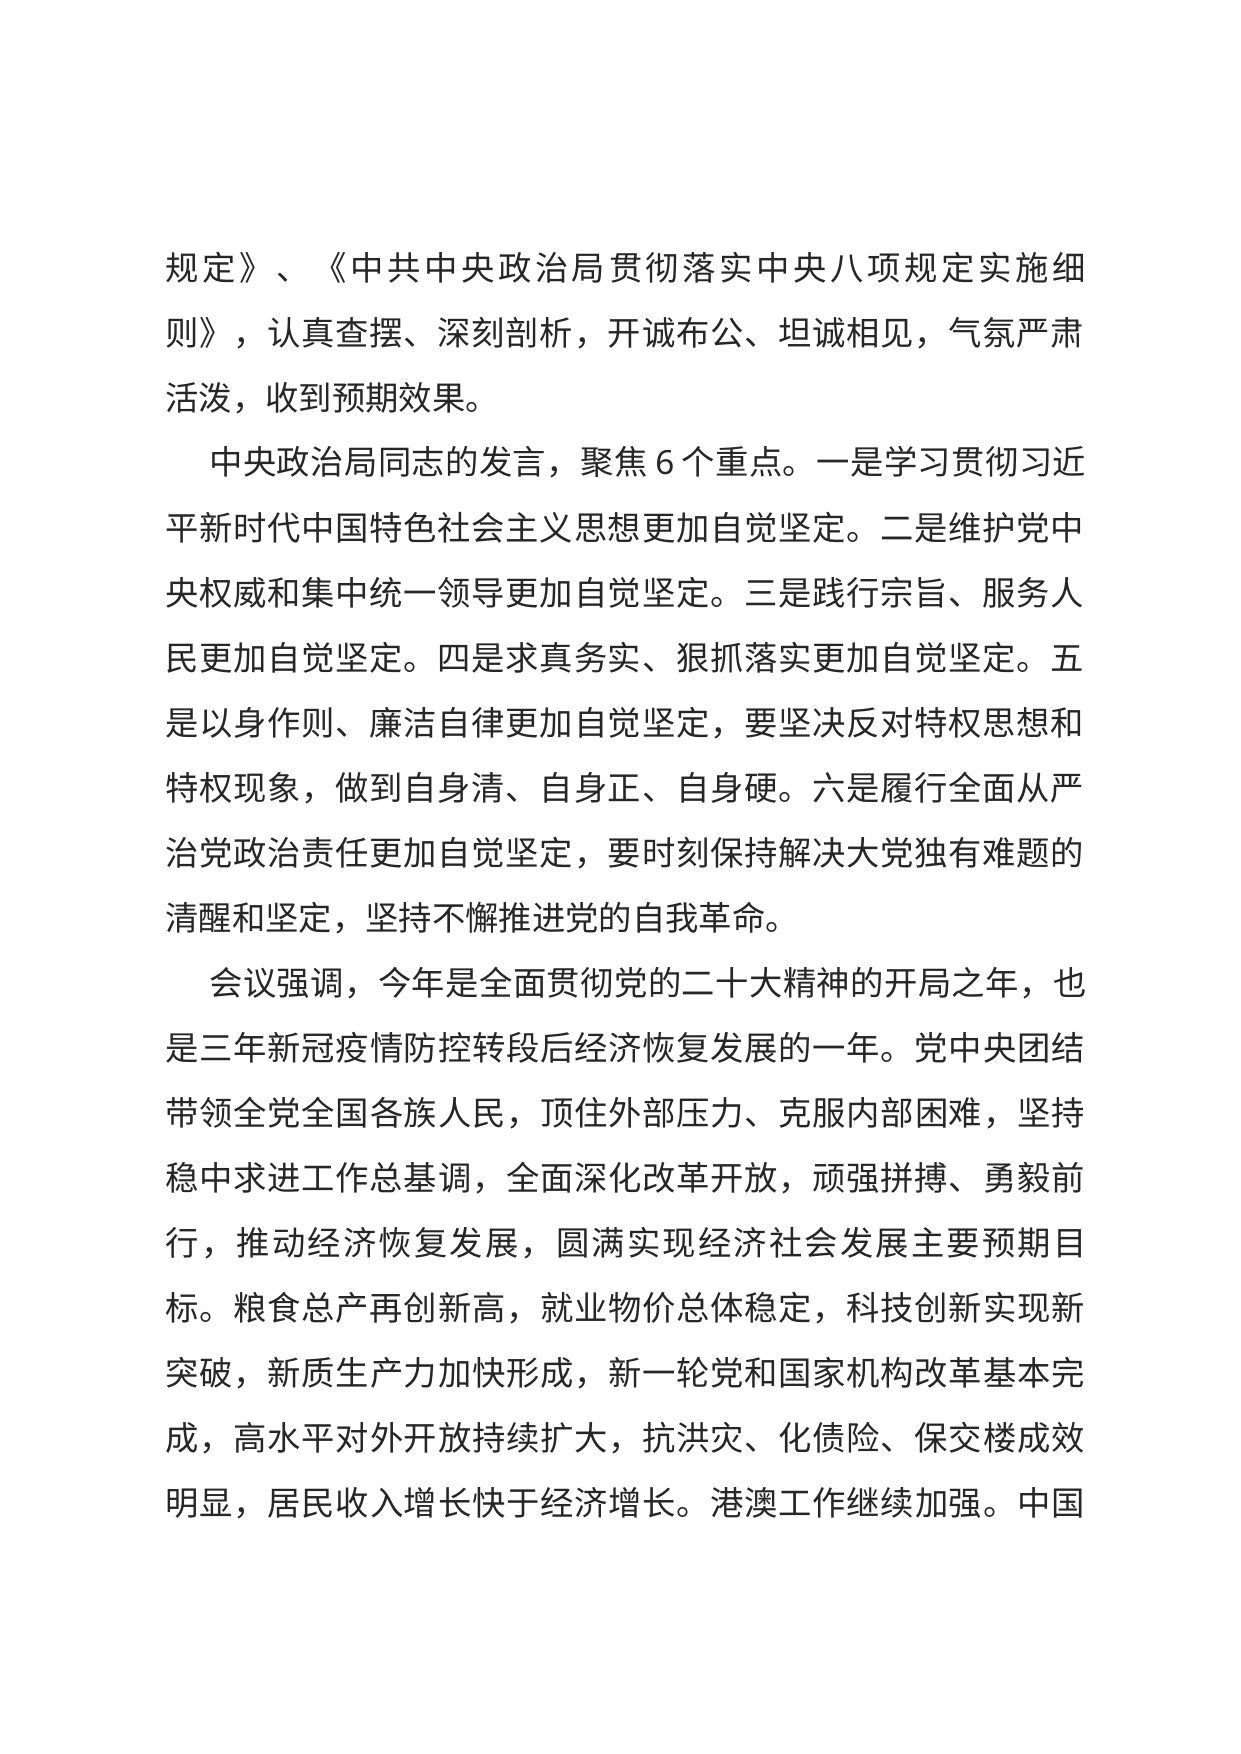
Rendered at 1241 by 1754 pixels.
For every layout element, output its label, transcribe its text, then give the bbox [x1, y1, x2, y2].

text 中央政治局同志的发言，聚焦6个重点。一是学习贯彻习近平新时代中国特色社会主义思想更加自觉坚定。二是维护党中央权威和集中统一领导更加自觉坚定。三是践行宗旨、服务人民更加自觉坚定。四是求真务实、狠抓落实更加自觉坚定。五是以身作则、廉洁自律更加自觉坚定，要坚决反对特权思想和特权现象，做到自身清、自身正、自身硬。六是履行全面从严治党政治责任更加自觉坚定，要时刻保持解决大党独有难题的清醒和坚定，坚持不懈推进党的自我革命。 [165, 428, 1087, 948]
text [165, 233, 1087, 428]
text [165, 948, 1087, 1533]
